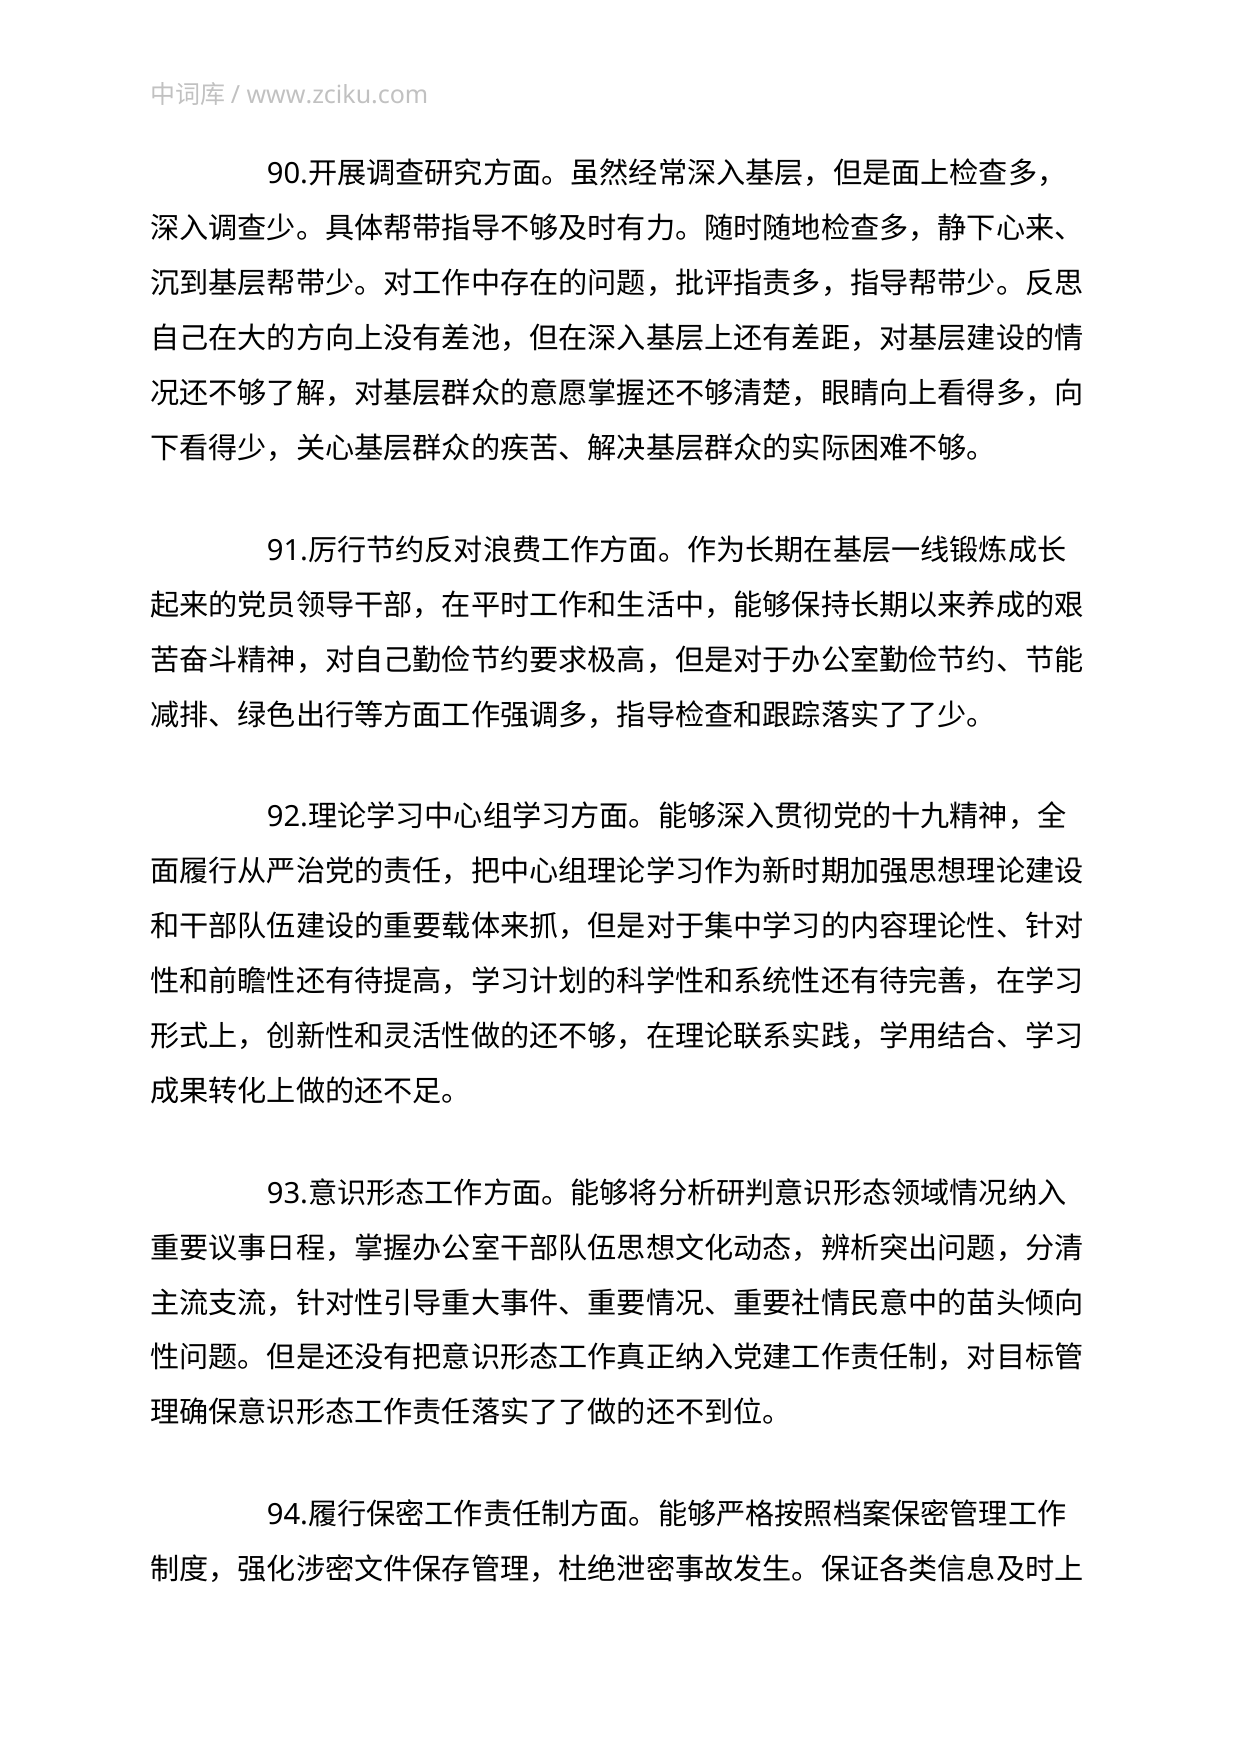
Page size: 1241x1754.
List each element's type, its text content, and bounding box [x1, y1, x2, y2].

text 93.意识形态工作方面。能够将分析研判意识形态领域情况纳入重要议事日程，掌握办公室干部队伍思想文化动态，辨析突出问题，分清主流支流，针对性引导重大事件、重要情况、重要社情民意中的苗头倾向性问题。但是还没有把意识形态工作真正纳入党建工作责任制，对目标管理确保意识形态工作责任落实了了做的还不到位。 [150, 1169, 1090, 1431]
text 91.厉行节约反对浪费工作方面。作为长期在基层一线锻炼成长起来的党员领导干部，在平时工作和生活中，能够保持长期以来养成的艰苦奋斗精神，对自己勤俭节约要求极高，但是对于办公室勤俭节约、节能减排、绿色出行等方面工作强调多，指导检查和跟踪落实了了少。 [150, 526, 1090, 733]
text 92.理论学习中心组学习方面。能够深入贯彻党的十九精神，全面履行从严治党的责任，把中心组理论学习作为新时期加强思想理论建设和干部队伍建设的重要载体来抓，但是对于集中学习的内容理论性、针对性和前瞻性还有待提高，学习计划的科学性和系统性还有待完善，在学习形式上，创新性和灵活性做的还不够，在理论联系实践，学用结合、学习成果转化上做的还不足。 [150, 793, 1090, 1110]
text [150, 1491, 1090, 1588]
text 90.开展调查研究方面。虽然经常深入基层，但是面上检查多，深入调查少。具体帮带指导不够及时有力。随时随地检查多，静下心来、沉到基层帮带少。对工作中存在的问题，批评指责多，指导帮带少。反思自己在大的方向上没有差池，但在深入基层上还有差距，对基层建设的情况还不够了解，对基层群众的意愿掌握还不够清楚，眼睛向上看得多，向下看得少，关心基层群众的疾苦、解决基层群众的实际困难不够。 [150, 150, 1090, 467]
